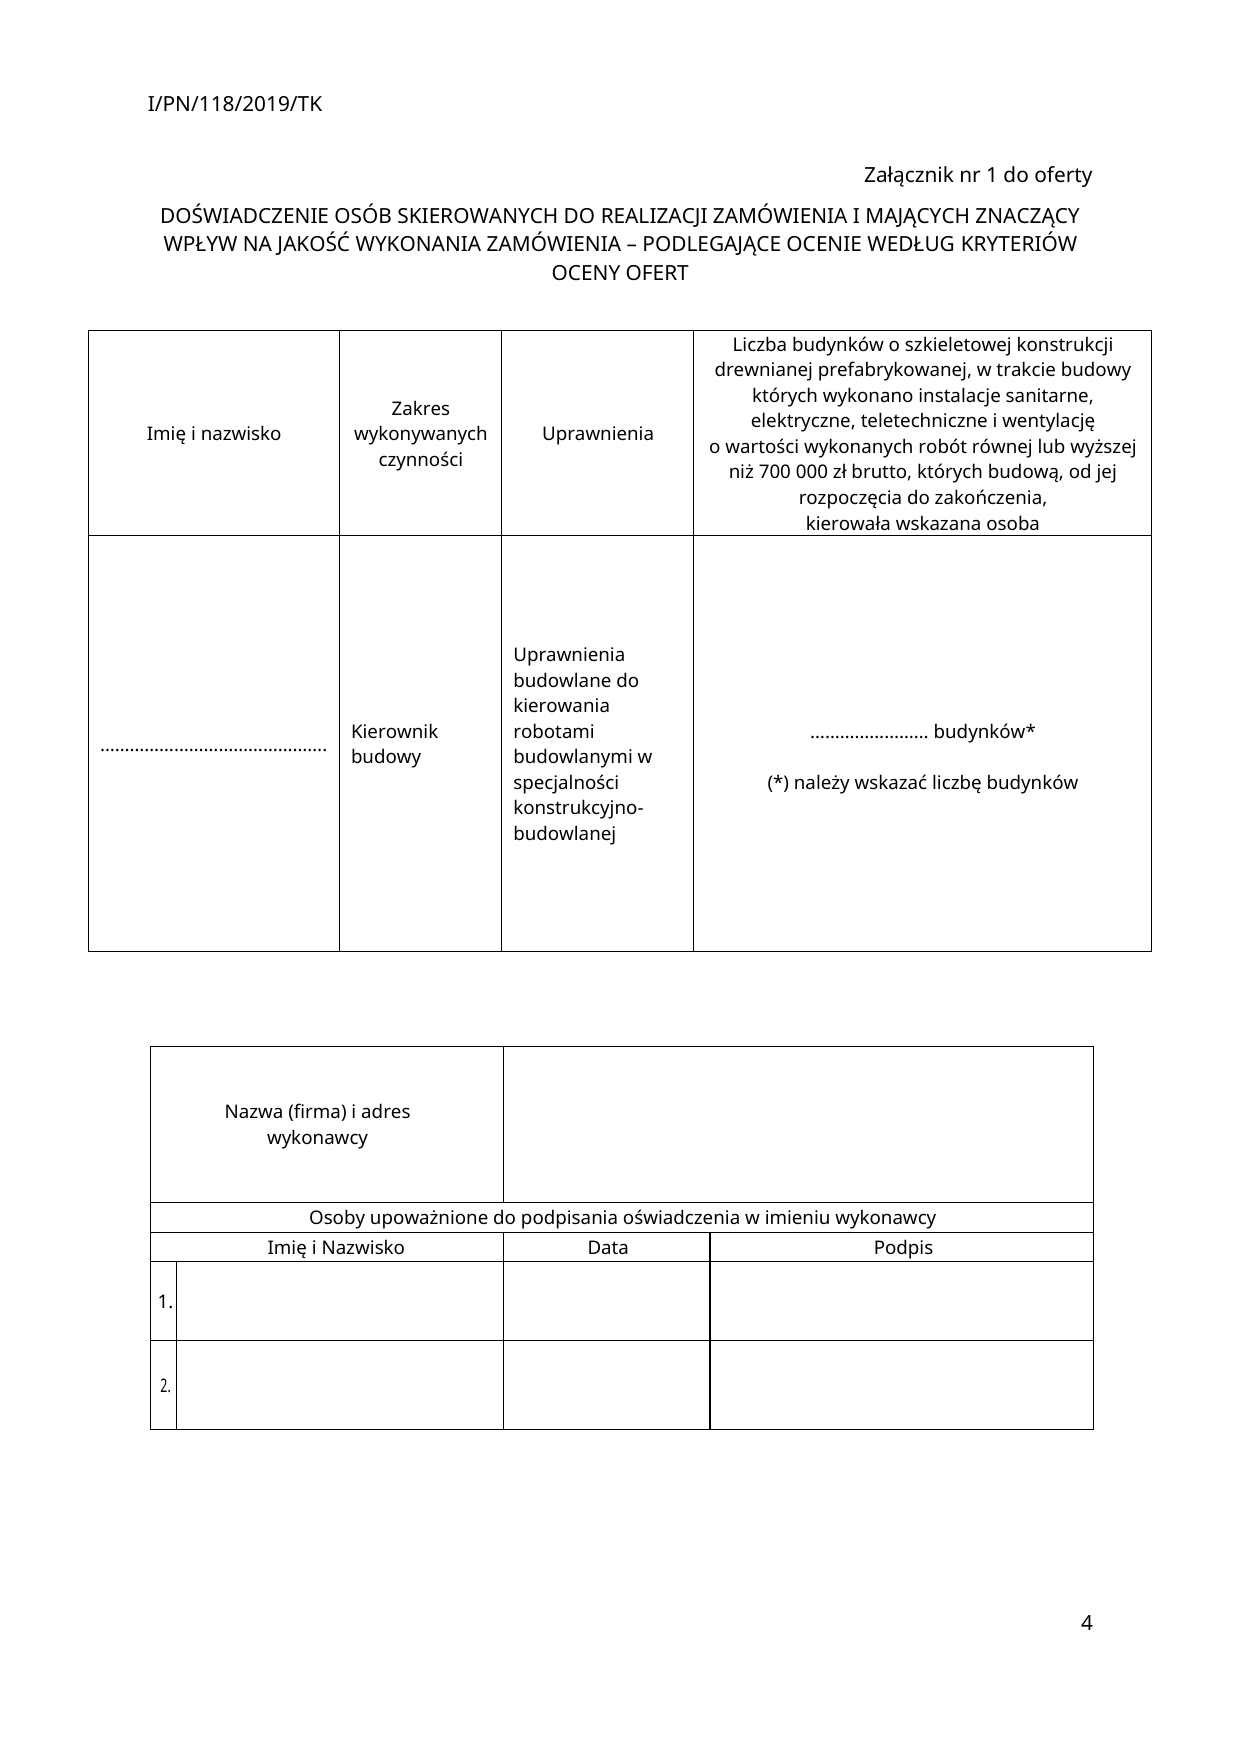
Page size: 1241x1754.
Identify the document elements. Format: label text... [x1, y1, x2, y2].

table_cell Osoby upoważnione do podpisania oświadczenia w imieniu wykonawcy [151, 1203, 1093, 1232]
table_cell Data [504, 1233, 709, 1261]
table_header Zakres wykonywanych czynności [340, 331, 501, 535]
table_cell 2. [151, 1341, 176, 1428]
table_cell [177, 1341, 503, 1428]
text Załącznik nr 1 do oferty [148, 160, 1092, 189]
table_cell …………………… budynków* (*) należy wskazać liczbę budynków [694, 536, 1151, 951]
table_header Liczba budynków o szkieletowej konstrukcji drewnianej prefabrykowanej, w trakcie budowy których wykonano instalacje sanitarne, elektryczne, teletechniczne i wentylację o wartości wykonanych robót równej lub wyższej niż 700 000 zł brutto, których budową, od jej rozpoczęcia do zakończenia, kierowała wskazana osoba [694, 331, 1151, 535]
table_cell [711, 1341, 1093, 1428]
table_cell 1. [151, 1262, 176, 1340]
table_header Nazwa (firma) i adres wykonawcy [151, 1047, 503, 1202]
text DOŚWIADCZENIE OSÓB SKIEROWANYCH DO REALIZACJI ZAMÓWIENIA I MAJĄCYCH ZNACZĄCY WPŁYW NA JAKOŚĆ WYKONANIA ZAMÓWIENIA – PODLEGAJĄCE OCENIE WEDŁUG KRYTERIÓW OCENY OFERT [148, 201, 1092, 286]
table_cell Kierownik budowy [340, 536, 501, 951]
table_cell Podpis [711, 1233, 1093, 1261]
table_cell Uprawnienia budowlane do kierowania robotami budowlanymi w specjalności konstrukcyjno-budowlanej [502, 536, 693, 951]
table_header Imię i nazwisko [89, 331, 339, 535]
table_cell ………………………………………. [89, 536, 339, 951]
table_header Uprawnienia [502, 331, 693, 535]
table_cell [504, 1262, 709, 1340]
table_cell [504, 1341, 709, 1428]
table_cell [177, 1262, 503, 1340]
table_cell Imię i Nazwisko [151, 1233, 503, 1261]
table_cell [711, 1262, 1093, 1340]
table_header [504, 1047, 1093, 1202]
